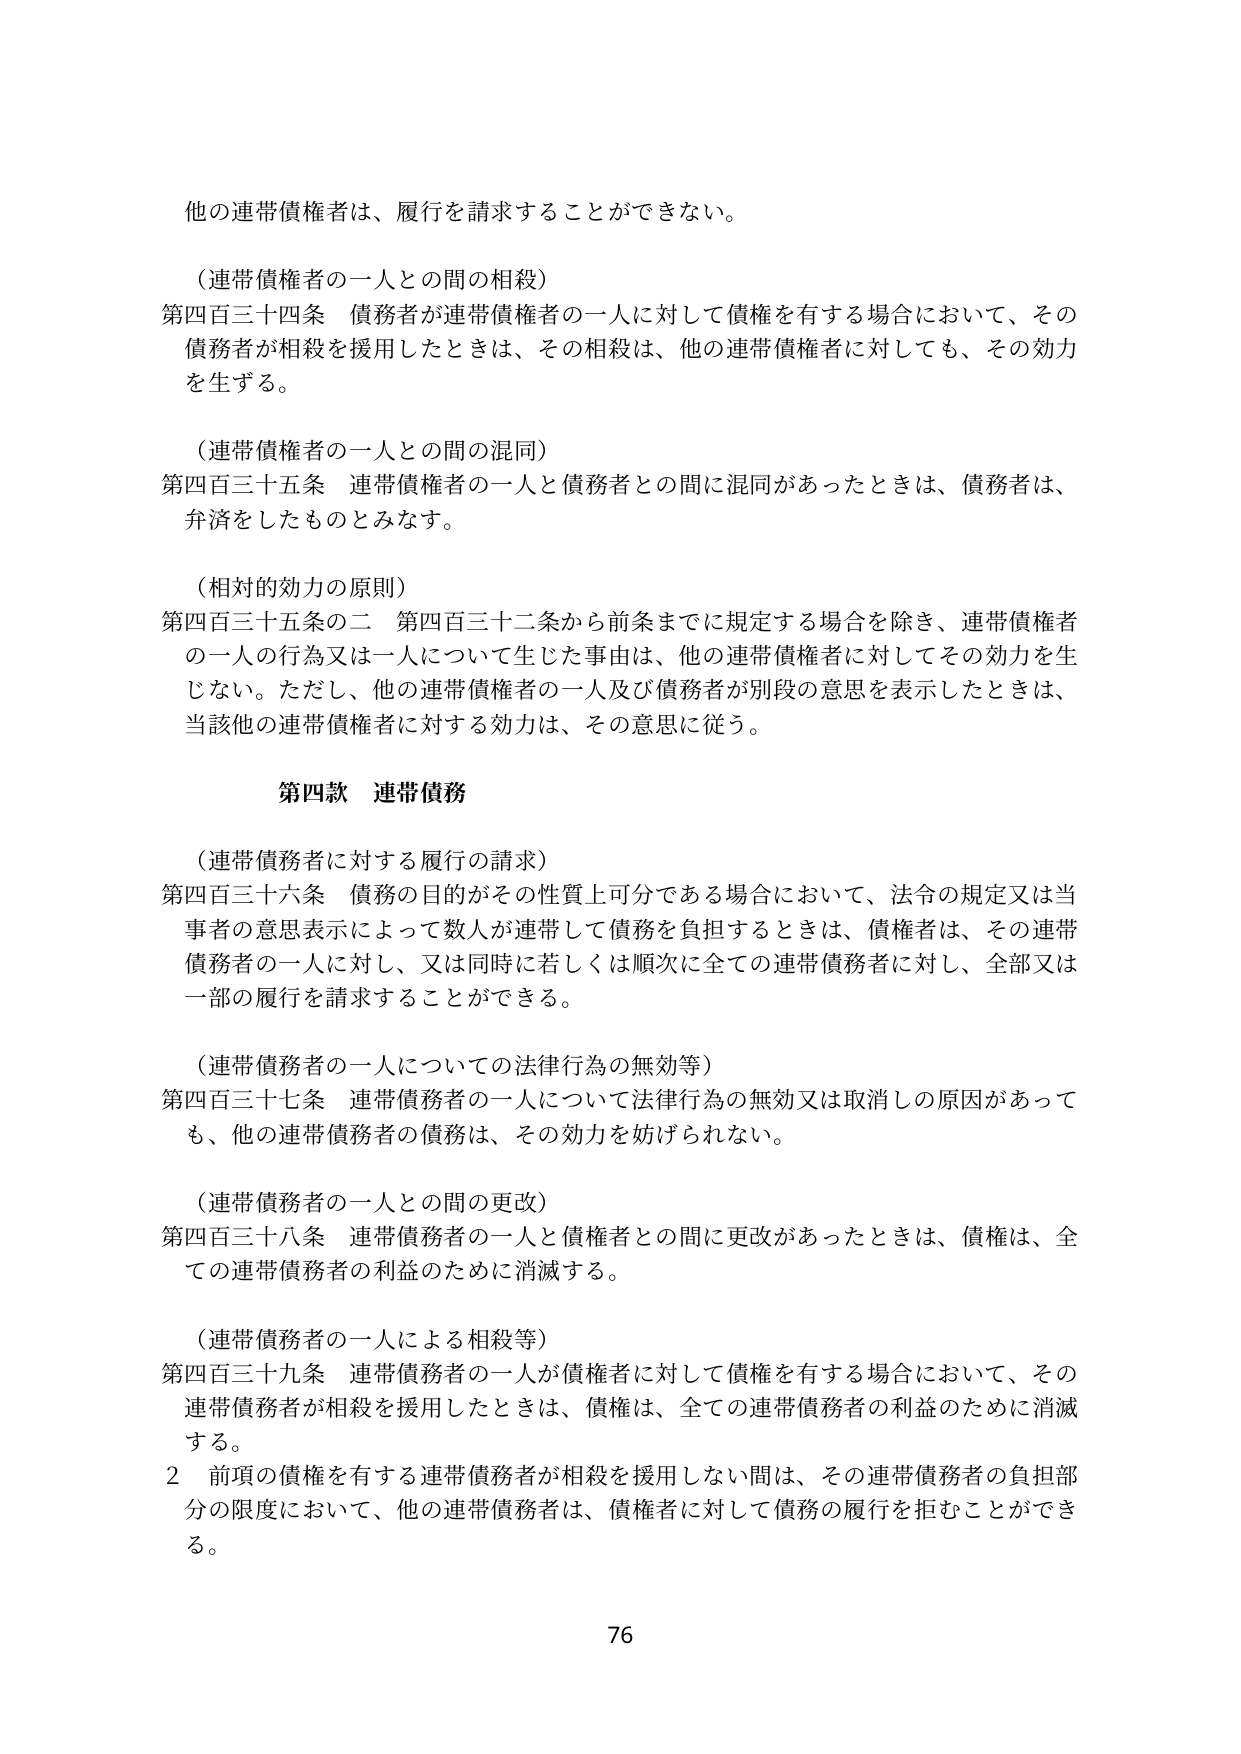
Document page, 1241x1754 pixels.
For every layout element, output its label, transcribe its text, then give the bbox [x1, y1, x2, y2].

text （連帯債権者の一人との間の相殺） [184, 262, 1079, 296]
text （連帯債務者の一人との間の更改） [184, 1184, 1079, 1219]
text 第四百三十八条 連帯債務者の一人と債権者との間に更改があったときは、債権は、全ての連帯債務者の利益のために消滅する。 [161, 1219, 1079, 1287]
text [161, 194, 1079, 228]
text 第四百三十五条の二 第四百三十二条から前条までに規定する場合を除き、連帯債権者の一人の行為又は一人について生じた事由は、他の連帯債権者に対してその効力を生じない。ただし、他の連帯債権者の一人及び債務者が別段の意思を表示したときは、当該他の連帯債権者に対する効力は、その意思に従う。 [161, 604, 1079, 740]
text （連帯債務者の一人による相殺等） [184, 1321, 1079, 1355]
text 第四百三十九条 連帯債務者の一人が債権者に対して債権を有する場合において、その連帯債務者が相殺を援用したときは、債権は、全ての連帯債務者の利益のために消滅する。 [161, 1355, 1079, 1458]
text 第四百三十四条 債務者が連帯債権者の一人に対して債権を有する場合において、その債務者が相殺を援用したときは、その相殺は、他の連帯債権者に対しても、その効力を生ずる。 [161, 296, 1079, 399]
text 第四百三十七条 連帯債務者の一人について法律行為の無効又は取消しの原因があっても、他の連帯債務者の債務は、その効力を妨げられない。 [161, 1082, 1079, 1150]
text ２ 前項の債権を有する連帯債務者が相殺を援用しない間は、その連帯債務者の負担部分の限度において、他の連帯債務者は、債権者に対して債務の履行を拒むことができる。 [161, 1458, 1079, 1560]
text （連帯債権者の一人との間の混同） [184, 433, 1079, 467]
text 第四款 連帯債務 [276, 774, 1079, 809]
text 第四百三十五条 連帯債権者の一人と債務者との間に混同があったときは、債務者は、弁済をしたものとみなす。 [161, 467, 1079, 535]
text （連帯債務者の一人についての法律行為の無効等） [184, 1048, 1079, 1082]
text （相対的効力の原則） [184, 569, 1079, 604]
text 第四百三十六条 債務の目的がその性質上可分である場合において、法令の規定又は当事者の意思表示によって数人が連帯して債務を負担するときは、債権者は、その連帯債務者の一人に対し、又は同時に若しくは順次に全ての連帯債務者に対し、全部又は一部の履行を請求することができる。 [161, 877, 1079, 1014]
text （連帯債務者に対する履行の請求） [184, 843, 1079, 877]
